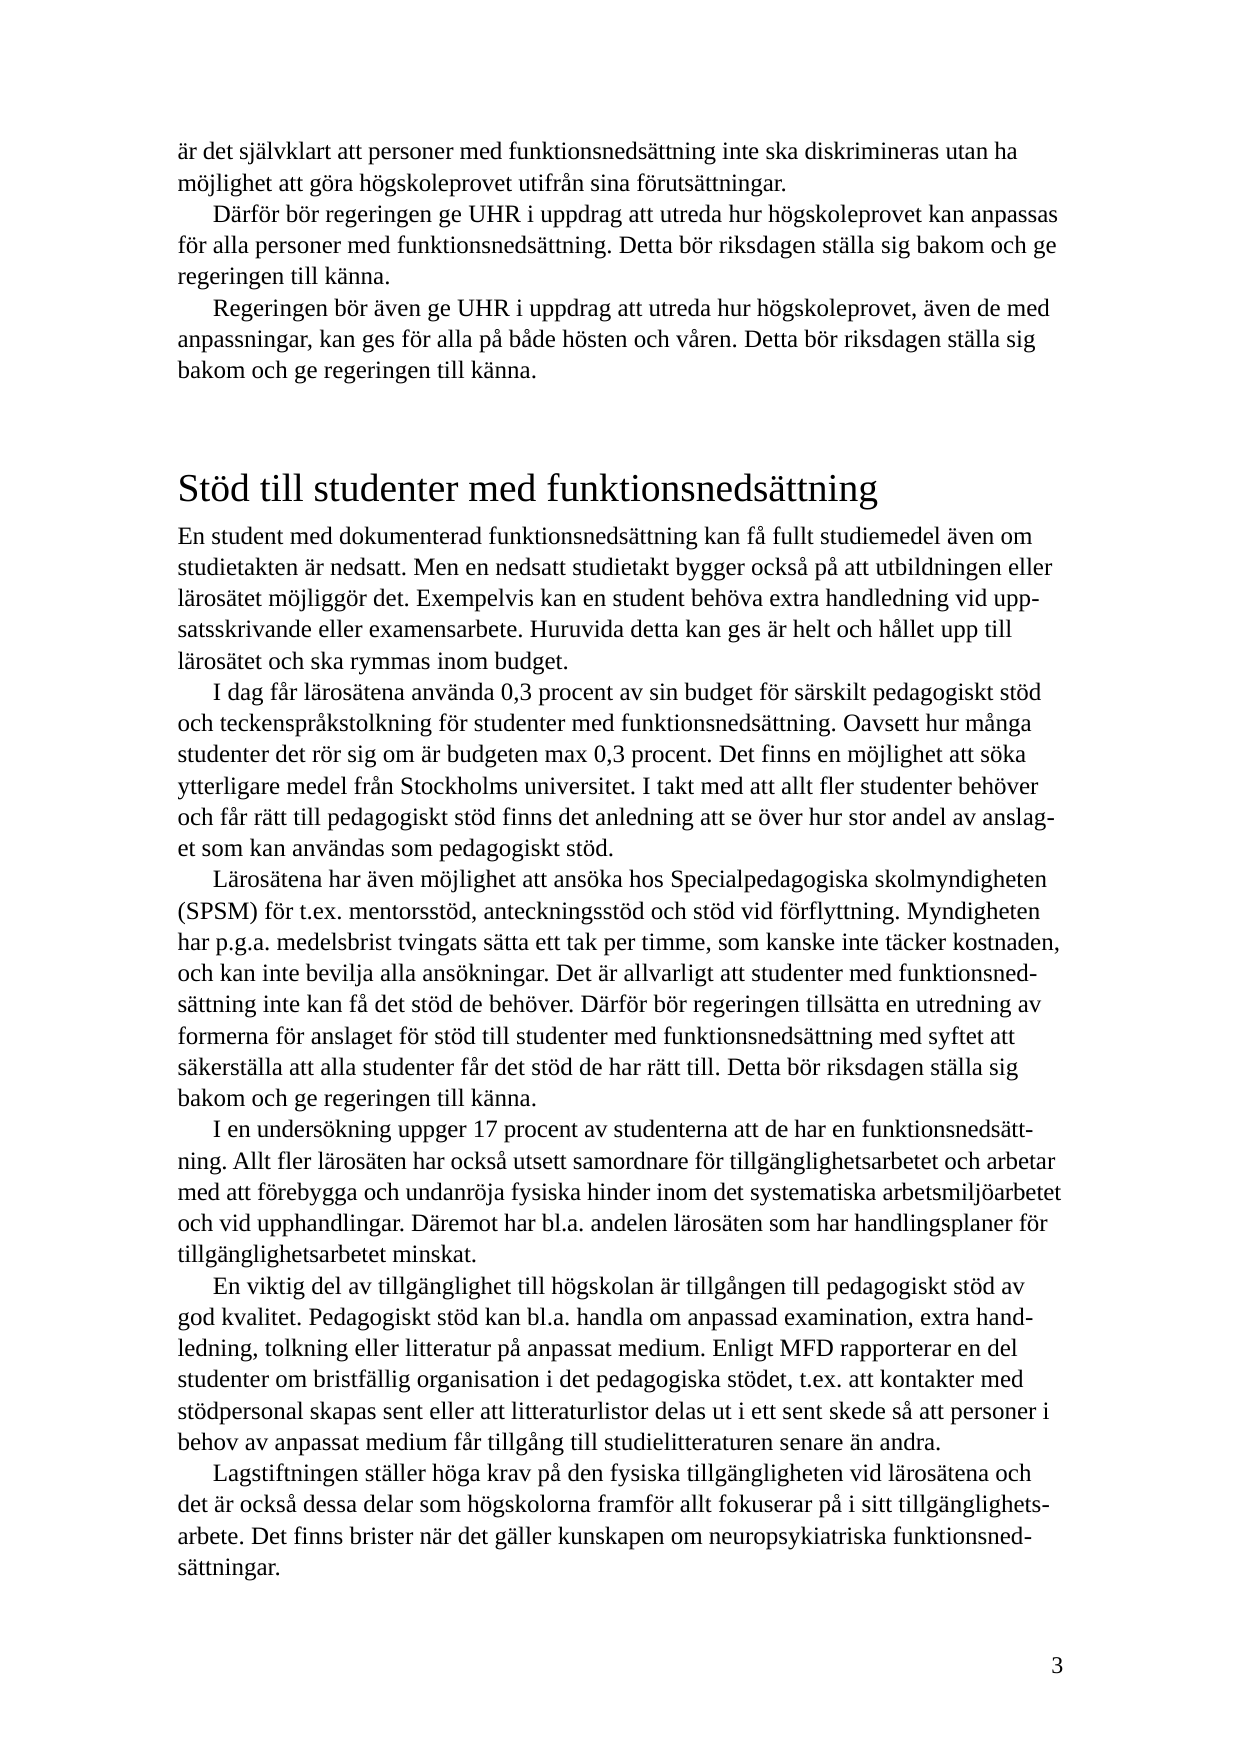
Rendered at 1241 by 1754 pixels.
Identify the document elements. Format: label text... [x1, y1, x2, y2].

text I en undersökning uppger 17 procent av studenterna att de har en funktionsnedsättning. Allt fler lärosäten har också utsett samordnare för tillgänglighetsarbetet och arbetar med att förebygga och undanröja fysiska hinder inom det systematiska arbetsmiljöarbetet och vid upphandlingar. Däremot har bl.a. andelen lärosäten som har handlingsplaner för tillgänglighetsarbetet minskat. [177, 1112, 1063, 1268]
text Lärosätena har även möjlighet att ansöka hos Specialpedagogiska skolmyndigheten (SPSM) för t.ex. mentorsstöd, anteckningsstöd och stöd vid förflyttning. Myndigheten har p.g.a. medelsbrist tvingats sätta ett tak per timme, som kanske inte täcker kostnaden, och kan inte bevilja alla ansökningar. Det är allvarligt att studenter med funktionsnedsättning inte kan få det stöd de behöver. Därför bör regeringen tillsätta en utredning av formerna för anslaget för stöd till studenter med funktionsnedsättning med syftet att säkerställa att alla studenter får det stöd de har rätt till. Detta bör riksdagen ställa sig bakom och ge regeringen till känna. [177, 862, 1063, 1112]
text En viktig del av tillgänglighet till högskolan är tillgången till pedagogiskt stöd av god kvalitet. Pedagogiskt stöd kan bl.a. handla om anpassad examination, extra handledning, tolkning eller litteratur på anpassat medium. Enligt MFD rapporterar en del studenter om bristfällig organisation i det pedagogiska stödet, t.ex. att kontakter med stödpersonal skapas sent eller att litteraturlistor delas ut i ett sent skede så att personer i behov av anpassat medium får tillgång till studielitteraturen senare än andra. [177, 1268, 1063, 1456]
text Regeringen bör även ge UHR i uppdrag att utreda hur högskoleprovet, även de med anpassningar, kan ges för alla på både hösten och våren. Detta bör riksdagen ställa sig bakom och ge regeringen till känna. [177, 290, 1063, 384]
text I dag får lärosätena använda 0,3 procent av sin budget för särskilt pedagogiskt stöd och teckenspråkstolkning för studenter med funktionsnedsättning. Oavsett hur många studenter det rör sig om är budgeten max 0,3 procent. Det finns en möjlighet att söka ytterligare medel från Stockholms universitet. I takt med att allt fler studenter behöver och får rätt till pedagogiskt stöd finns det anledning att se över hur stor andel av anslaget som kan användas som pedagogiskt stöd. [177, 674, 1063, 862]
text En student med dokumenterad funktionsnedsättning kan få fullt studiemedel även om studietakten är nedsatt. Men en nedsatt studietakt bygger också på att utbildningen eller lärosätet möjliggör det. Exempelvis kan en student behöva extra handledning vid uppsatsskrivande eller examensarbete. Huruvida detta kan ges är helt och hållet upp till lärosätet och ska rymmas inom budget. [177, 518, 1063, 674]
text Därför bör regeringen ge UHR i uppdrag att utreda hur högskoleprovet kan anpassas för alla personer med funktionsnedsättning. Detta bör riksdagen ställa sig bakom och ge regeringen till känna. [177, 196, 1063, 290]
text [177, 134, 1063, 196]
subtitle Stöd till studenter med funktionsnedsättning [177, 469, 1063, 510]
text Lagstiftningen ställer höga krav på den fysiska tillgängligheten vid lärosätena och det är också dessa delar som högskolorna framför allt fokuserar på i sitt tillgänglighetsarbete. Det finns brister när det gäller kunskapen om neuropsykiatriska funktionsnedsättningar. [177, 1456, 1063, 1581]
